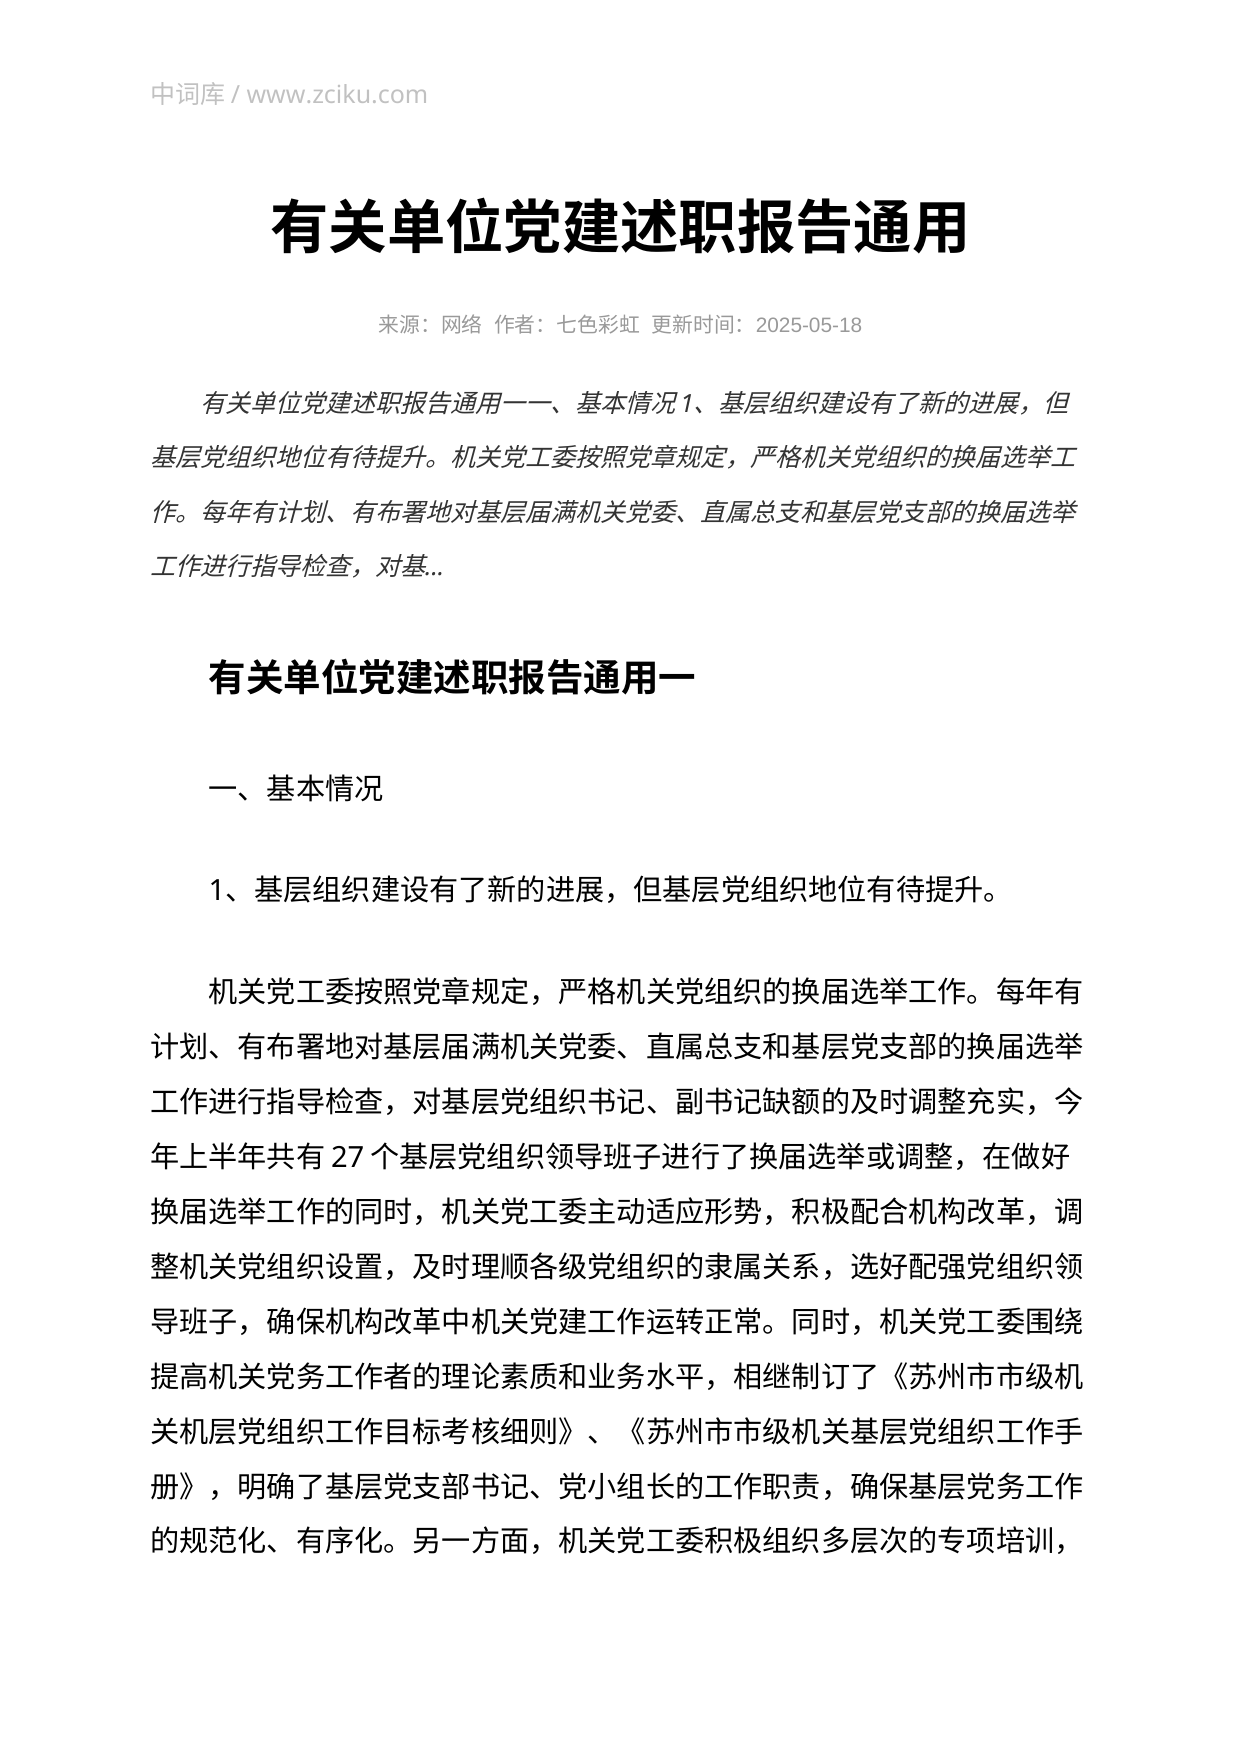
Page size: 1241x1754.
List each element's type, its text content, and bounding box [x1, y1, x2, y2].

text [150, 969, 1090, 1560]
text 有关单位党建述职报告通用一 [150, 648, 1090, 702]
text 1、基层组织建设有了新的进展，但基层党组织地位有待提升。 [150, 867, 1090, 909]
subtitle 有关单位党建述职报告通用 [150, 181, 1090, 266]
text 有关单位党建述职报告通用一一、基本情况1、基层组织建设有了新的进展，但基层党组织地位有待提升。机关党工委按照党章规定，严格机关党组织的换届选举工作。每年有计划、有布署地对基层届满机关党委、直属总支和基层党支部的换届选举工作进行指导检查，对基... [150, 383, 1090, 583]
text 来源：网络 作者：七色彩虹 更新时间：2025-05-18 [150, 313, 1090, 337]
text 一、基本情况 [150, 765, 1090, 807]
